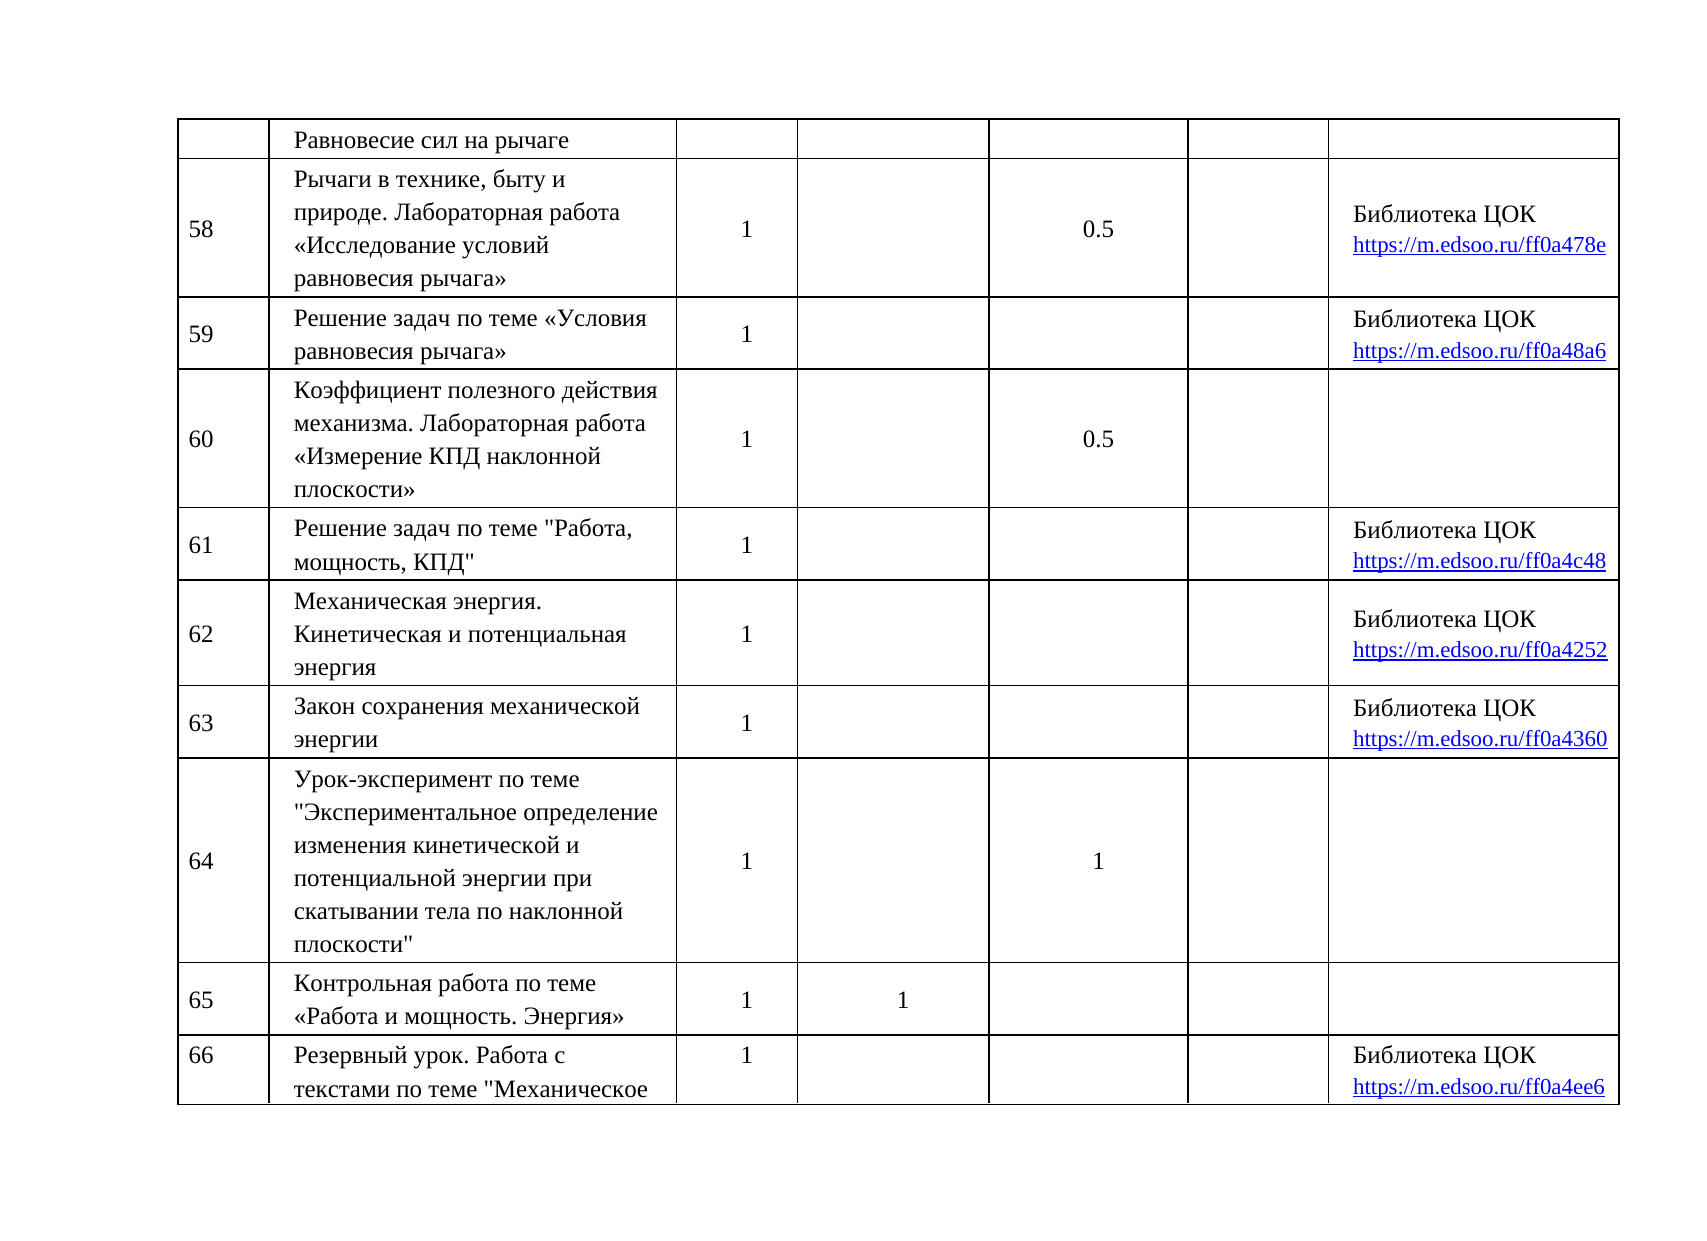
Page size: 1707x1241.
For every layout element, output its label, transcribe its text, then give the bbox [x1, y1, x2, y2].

table_cell Библиотека ЦОК https://m.edsoo.ru/ff0a48a6 [1329, 298, 1618, 368]
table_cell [270, 1036, 676, 1103]
table_cell [798, 686, 988, 757]
table_cell 1 [677, 1036, 797, 1103]
table_cell [990, 581, 1187, 684]
table_cell 1 [798, 963, 988, 1034]
table_cell [798, 159, 988, 296]
table_cell [1189, 159, 1328, 296]
table_cell [990, 1036, 1187, 1103]
table_cell [798, 370, 988, 507]
table_cell 1 [677, 159, 797, 296]
table_cell 1 [677, 963, 797, 1034]
table_cell [1189, 759, 1328, 961]
table_cell [990, 963, 1187, 1034]
table_cell [1189, 1036, 1328, 1103]
table_cell Библиотека ЦОК https://m.edsoo.ru/ff0a4360 [1329, 686, 1618, 757]
table_cell 0.5 [990, 159, 1187, 296]
table_cell 1 [677, 298, 797, 368]
table_cell [1189, 370, 1328, 507]
table_cell [1189, 963, 1328, 1034]
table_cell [1329, 1036, 1618, 1103]
table_cell Решение задач по теме «Условия равновесия рычага» [270, 298, 676, 368]
table_cell Коэффициент полезного действия механизма. Лабораторная работа «Измерение КПД наклонной плоскости» [270, 370, 676, 507]
table_cell [1329, 963, 1618, 1034]
table_cell Решение задач по теме "Работа, мощность, КПД" [270, 508, 676, 579]
table_cell 1 [677, 581, 797, 684]
table_cell 61 [179, 508, 268, 579]
table_cell 58 [179, 159, 268, 296]
table_cell 1 [677, 120, 797, 157]
table_cell [1329, 370, 1618, 507]
table_cell [798, 298, 988, 368]
table_cell 1 [677, 370, 797, 507]
table_cell Механическая энергия. Кинетическая и потенциальная энергия [270, 581, 676, 684]
table_cell Библиотека ЦОК https://m.edsoo.ru/ff0a478e [1329, 159, 1618, 296]
table_cell 64 [179, 759, 268, 961]
table_cell 1 [990, 759, 1187, 961]
table_cell [1189, 508, 1328, 579]
table_cell [990, 686, 1187, 757]
table_cell 1 [677, 508, 797, 579]
table_cell Рычаги в технике, быту и природе. Лабораторная работа «Исследование условий равновесия рычага» [270, 159, 676, 296]
table_cell Библиотека ЦОК https://m.edsoo.ru/ff0a4c48 [1329, 508, 1618, 579]
table_cell 66 [179, 1036, 268, 1103]
table_cell [1329, 120, 1618, 157]
table_cell 1 [677, 759, 797, 961]
table_cell [798, 508, 988, 579]
table_cell [990, 298, 1187, 368]
table_cell [1189, 120, 1328, 157]
table_cell Библиотека ЦОК https://m.edsoo.ru/ff0a4252 [1329, 581, 1618, 684]
table_cell 60 [179, 370, 268, 507]
table_cell 0.5 [990, 370, 1187, 507]
table_cell [1189, 686, 1328, 757]
table_cell [798, 759, 988, 961]
table_cell [798, 120, 988, 157]
table_cell [990, 508, 1187, 579]
table_cell [798, 581, 988, 684]
table_cell 59 [179, 298, 268, 368]
table_cell 57 [179, 120, 268, 157]
table_cell [798, 1036, 988, 1103]
table_cell Контрольная работа по теме «Работа и мощность. Энергия» [270, 963, 676, 1034]
table_cell [1189, 298, 1328, 368]
table_cell [1329, 759, 1618, 961]
table_cell 63 [179, 686, 268, 757]
table_cell 62 [179, 581, 268, 684]
table_cell 65 [179, 963, 268, 1034]
table_cell [1189, 581, 1328, 684]
table_cell 1 [677, 686, 797, 757]
table_cell Урок-эксперимент по теме "Экспериментальное определение изменения кинетической и потенциальной энергии при скатывании тела по наклонной плоскости" [270, 759, 676, 961]
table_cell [270, 120, 676, 157]
table_cell Закон сохранения механической энергии [270, 686, 676, 757]
table_cell [990, 120, 1187, 157]
